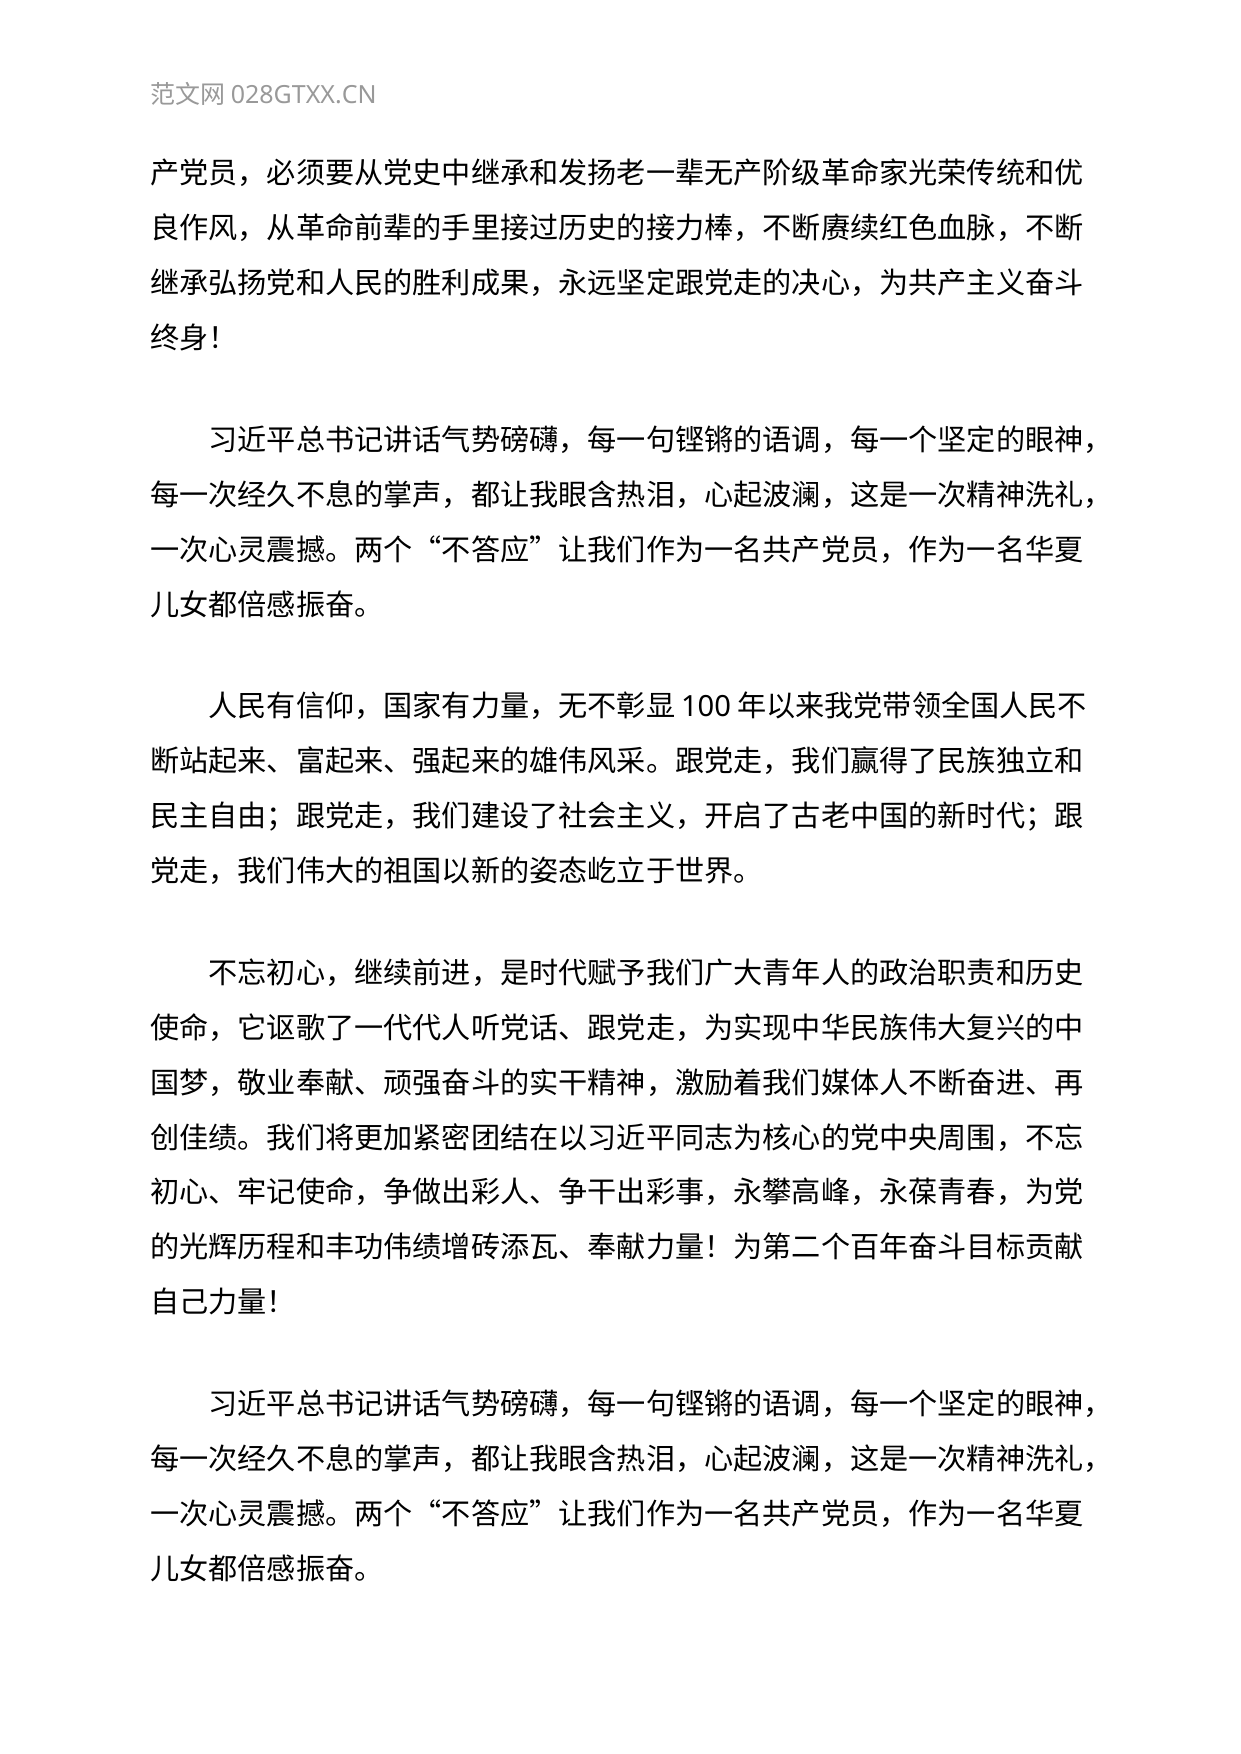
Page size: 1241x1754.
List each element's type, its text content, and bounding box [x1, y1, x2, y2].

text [150, 949, 1090, 1321]
text 人民有信仰，国家有力量，无不彰显100年以来我党带领全国人民不断站起来、富起来、强起来的雄伟风采。跟党走，我们赢得了民族独立和民主自由；跟党走，我们建设了社会主义，开启了古老中国的新时代；跟党走，我们伟大的祖国以新的姿态屹立于世界。 [150, 683, 1090, 890]
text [150, 150, 1090, 357]
text 习近平总书记讲话气势磅礴，每一句铿锵的语调，每一个坚定的眼神，每一次经久不息的掌声，都让我眼含热泪，心起波澜，这是一次精神洗礼，一次心灵震撼。两个“不答应”让我们作为一名共产党员，作为一名华夏儿女都倍感振奋。 [150, 1381, 1090, 1588]
text 习近平总书记讲话气势磅礴，每一句铿锵的语调，每一个坚定的眼神，每一次经久不息的掌声，都让我眼含热泪，心起波澜，这是一次精神洗礼，一次心灵震撼。两个“不答应”让我们作为一名共产党员，作为一名华夏儿女都倍感振奋。 [150, 416, 1090, 623]
